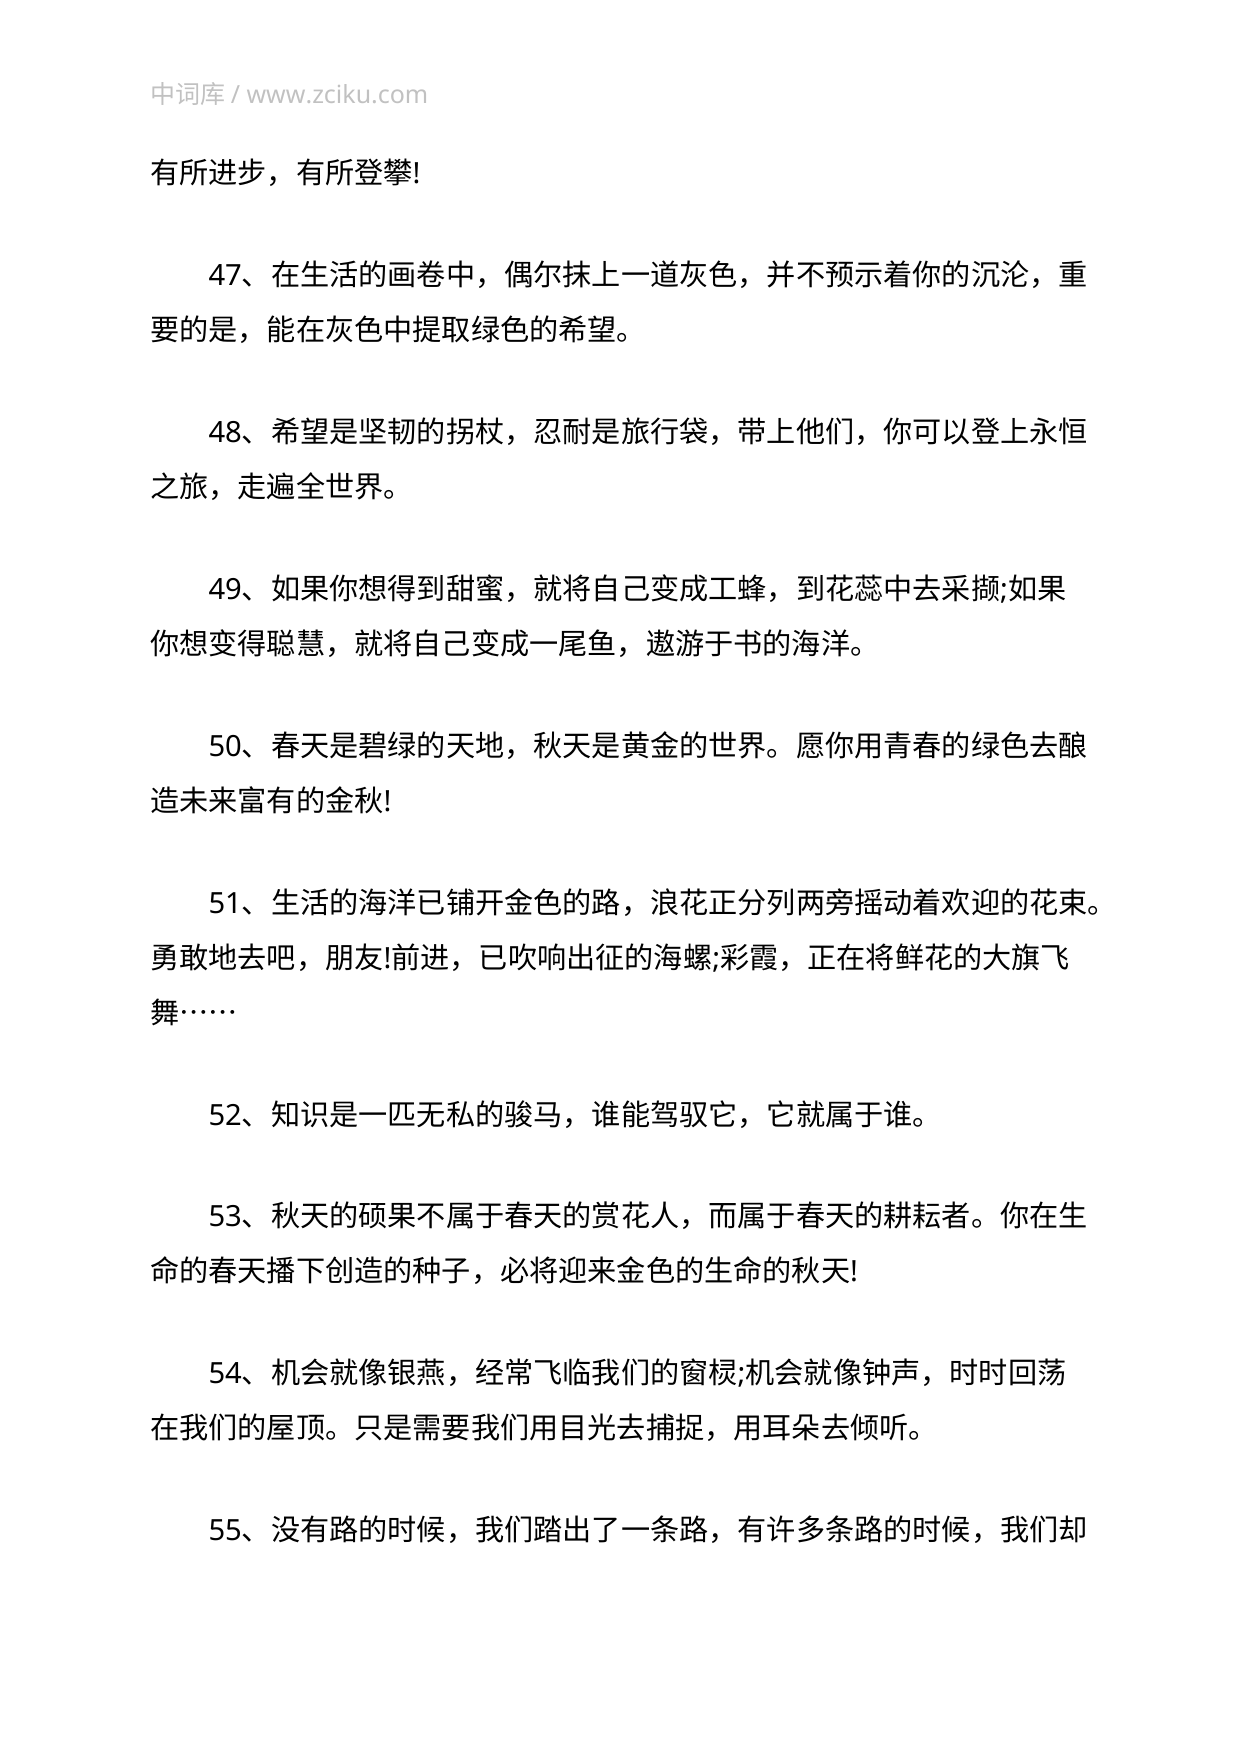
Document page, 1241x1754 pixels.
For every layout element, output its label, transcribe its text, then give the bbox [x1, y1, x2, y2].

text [150, 150, 1090, 192]
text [150, 1507, 1090, 1549]
text 49、如果你想得到甜蜜，就将自己变成工蜂，到花蕊中去采撷;如果你想变得聪慧，就将自己变成一尾鱼，遨游于书的海洋。 [150, 566, 1090, 663]
text 47、在生活的画卷中，偶尔抹上一道灰色，并不预示着你的沉沦，重要的是，能在灰色中提取绿色的希望。 [150, 252, 1090, 349]
text 52、知识是一匹无私的骏马，谁能驾驭它，它就属于谁。 [150, 1091, 1090, 1133]
text 48、希望是坚韧的拐杖，忍耐是旅行袋，带上他们，你可以登上永恒之旅，走遍全世界。 [150, 409, 1090, 506]
text 51、生活的海洋已铺开金色的路，浪花正分列两旁摇动着欢迎的花束。勇敢地去吧，朋友!前进，已吹响出征的海螺;彩霞，正在将鲜花的大旗飞舞…… [150, 879, 1090, 1032]
text 50、春天是碧绿的天地，秋天是黄金的世界。愿你用青春的绿色去酿造未来富有的金秋! [150, 722, 1090, 820]
text 53、秋天的硕果不属于春天的赏花人，而属于春天的耕耘者。你在生命的春天播下创造的种子，必将迎来金色的生命的秋天! [150, 1193, 1090, 1290]
text 54、机会就像银燕，经常飞临我们的窗棂;机会就像钟声，时时回荡在我们的屋顶。只是需要我们用目光去捕捉，用耳朵去倾听。 [150, 1350, 1090, 1447]
